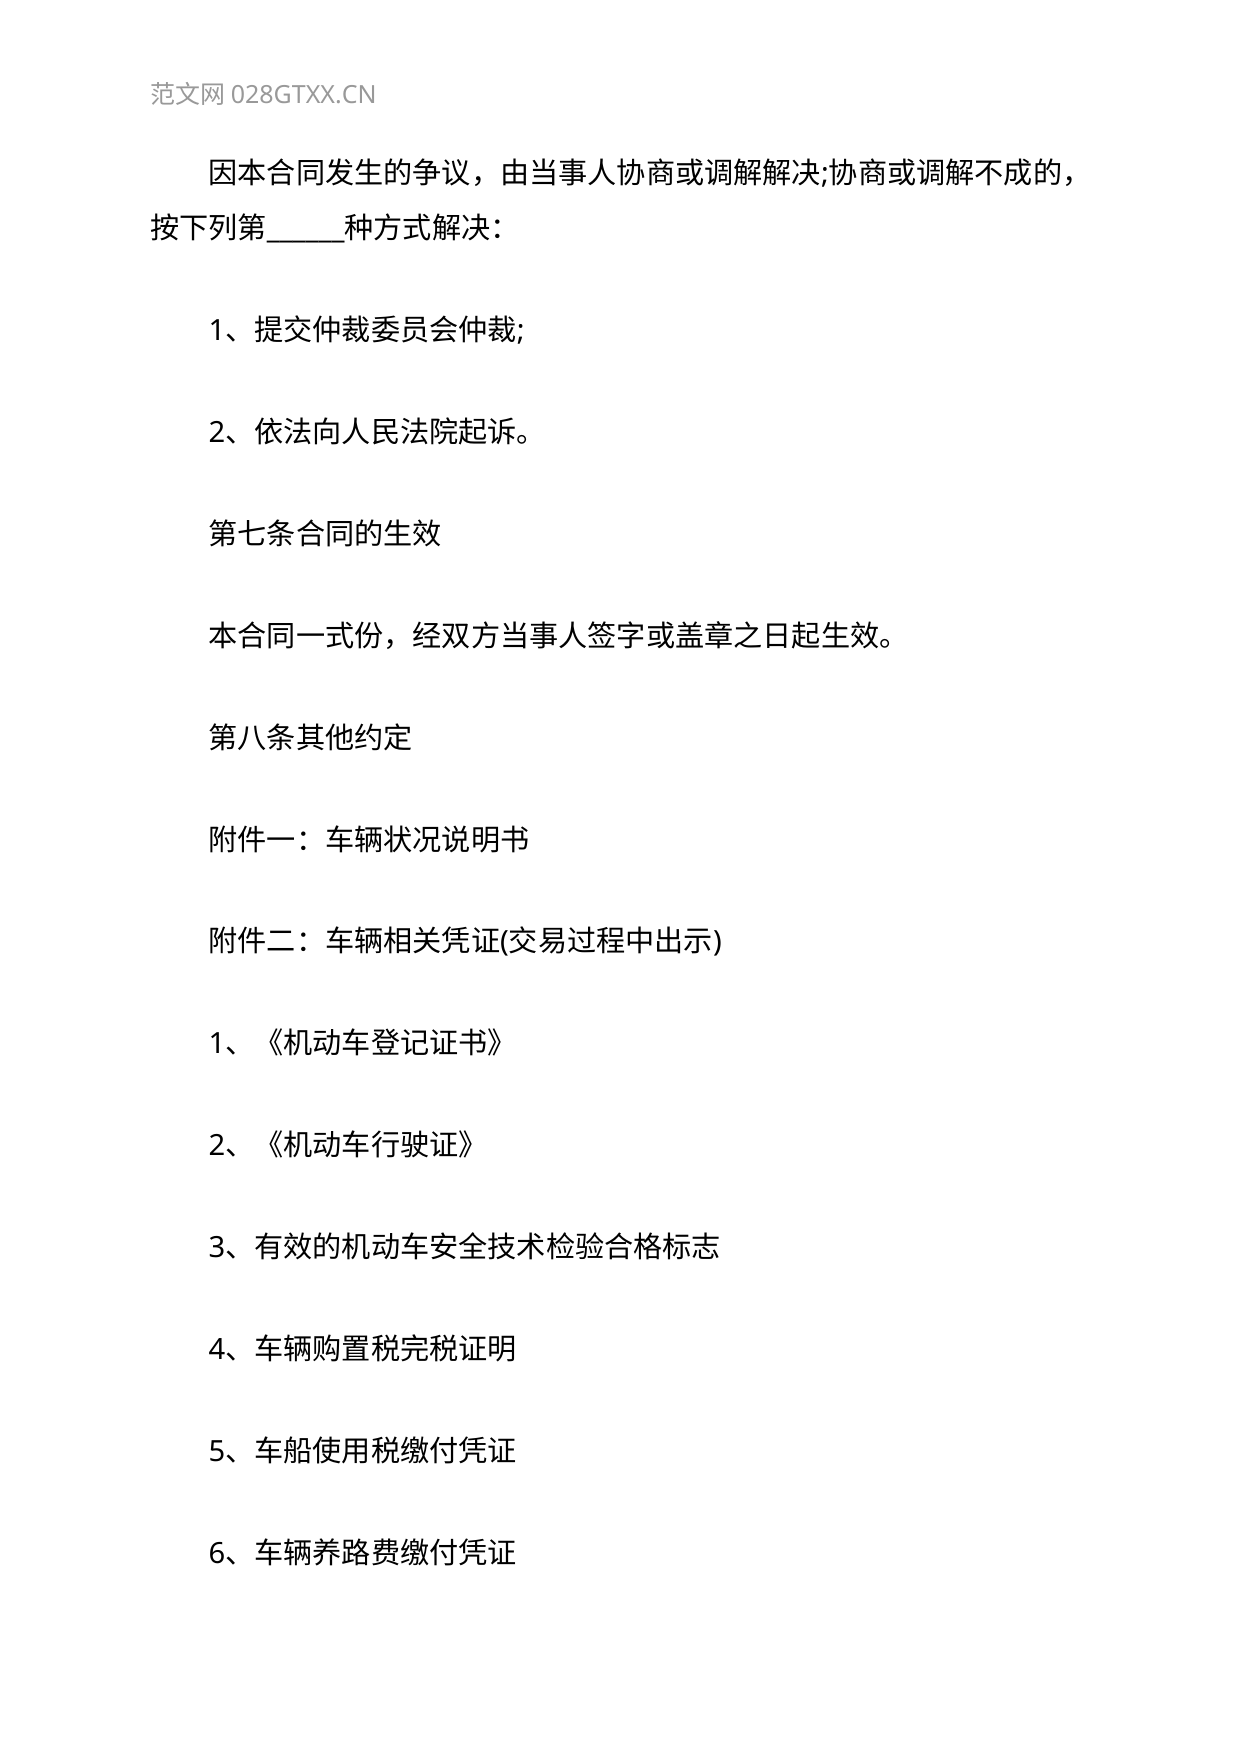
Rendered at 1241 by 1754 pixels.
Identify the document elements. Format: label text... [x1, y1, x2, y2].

text 本合同一式份，经双方当事人签字或盖章之日起生效。 [150, 613, 1090, 655]
text 1、提交仲裁委员会仲裁; [150, 307, 1090, 349]
text 附件一：车辆状况说明书 [150, 816, 1090, 858]
text 6、车辆养路费缴付凭证 [150, 1530, 1090, 1572]
text 5、车船使用税缴付凭证 [150, 1428, 1090, 1470]
text 附件二：车辆相关凭证(交易过程中出示) [150, 918, 1090, 960]
text 2、依法向人民法院起诉。 [150, 409, 1090, 451]
text 3、有效的机动车安全技术检验合格标志 [150, 1224, 1090, 1266]
text 4、车辆购置税完税证明 [150, 1326, 1090, 1368]
text 第八条其他约定 [150, 714, 1090, 757]
text 2、《机动车行驶证》 [150, 1122, 1090, 1164]
text 1、《机动车登记证书》 [150, 1020, 1090, 1062]
text 第七条合同的生效 [150, 511, 1090, 553]
text 因本合同发生的争议，由当事人协商或调解解决;协商或调解不成的，按下列第______种方式解决： [150, 150, 1090, 247]
